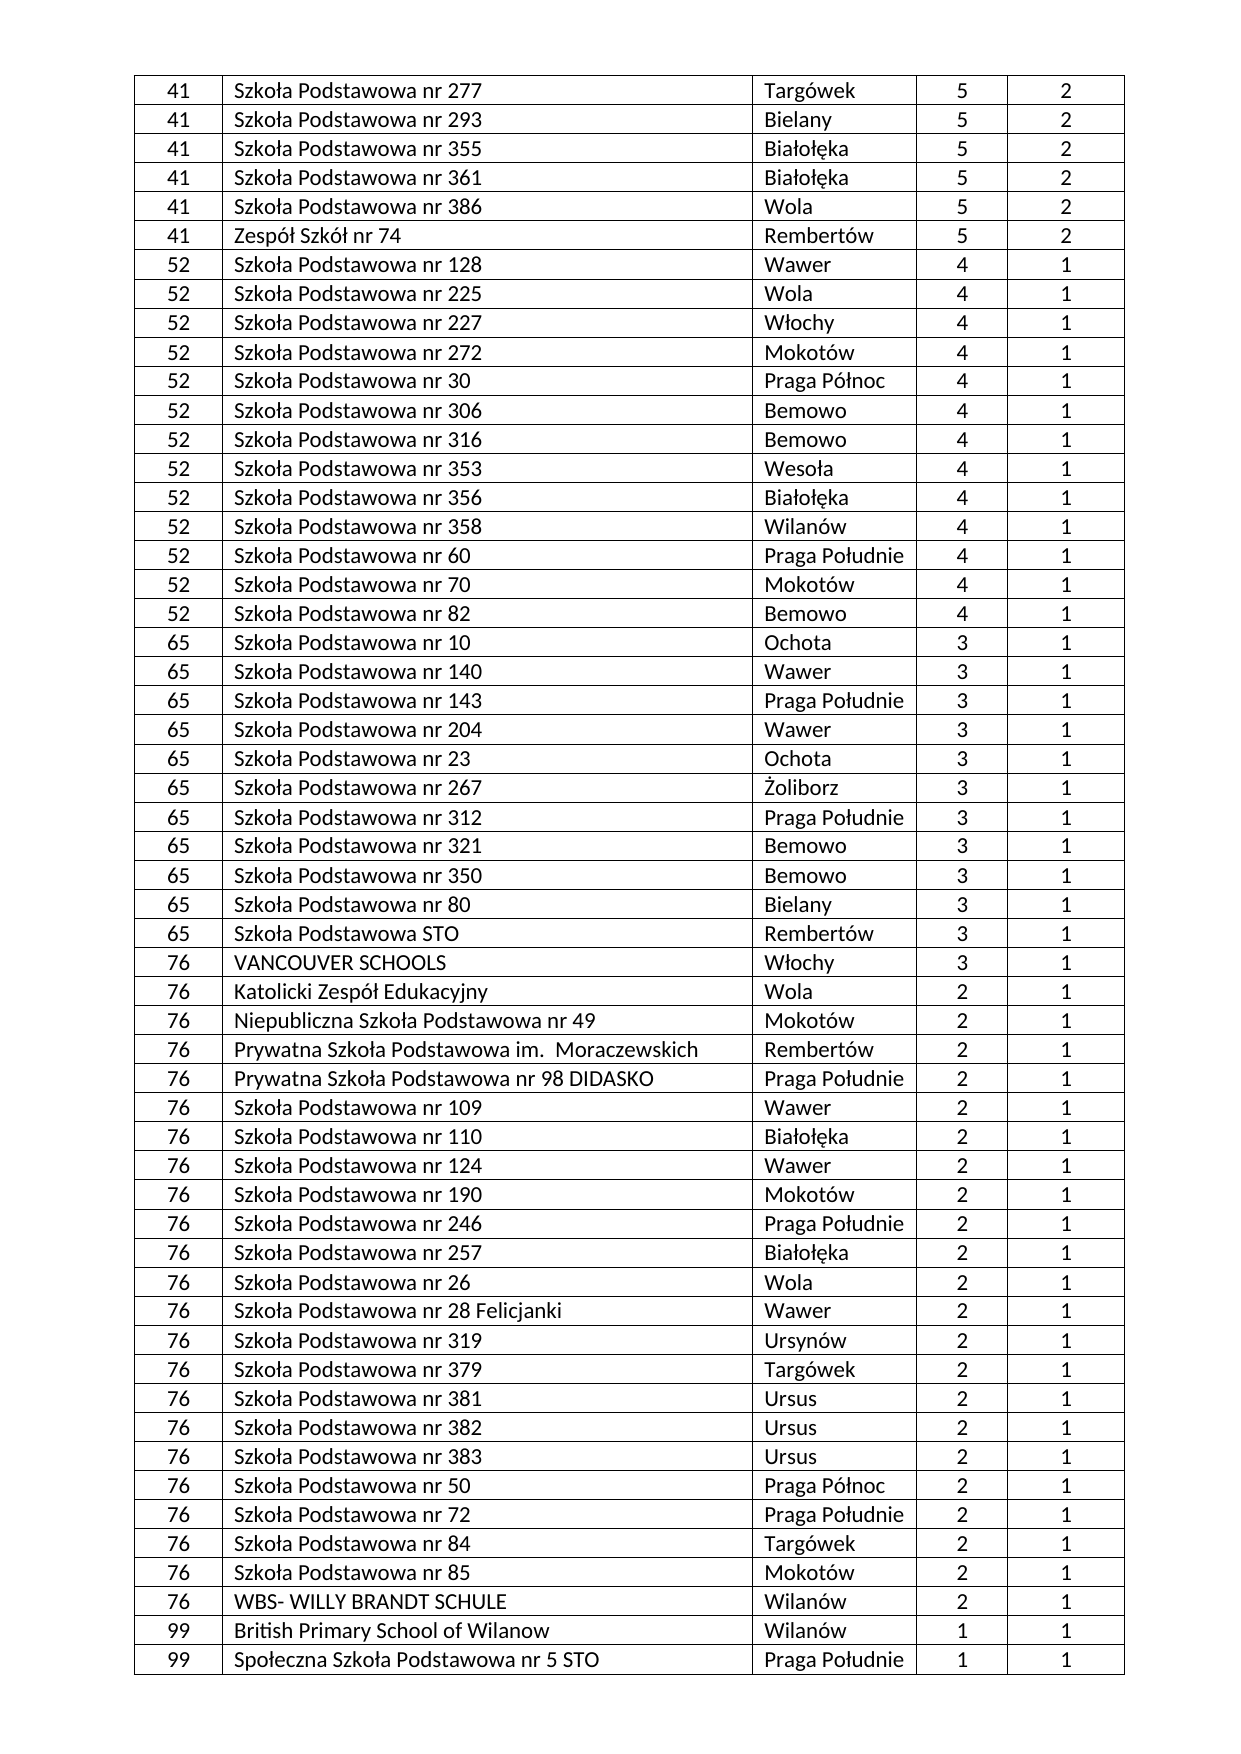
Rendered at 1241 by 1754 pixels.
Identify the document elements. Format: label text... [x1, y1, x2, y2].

table_cell Szkoła Podstawowa nr 306 [223, 396, 752, 424]
table_cell Praga Południe [753, 1500, 916, 1528]
table_cell 65 [135, 628, 222, 656]
table_cell Szkoła Podstawowa nr 277 [223, 76, 752, 104]
table_cell Niepubliczna Szkoła Podstawowa nr 49 [223, 1006, 752, 1034]
table_cell 1 [1008, 948, 1124, 976]
table_cell 5 [917, 192, 1007, 220]
table_cell 2 [917, 1297, 1007, 1325]
table_cell 2 [917, 1093, 1007, 1121]
table_cell Szkoła Podstawowa nr 143 [223, 686, 752, 714]
table_cell 1 [1008, 977, 1124, 1005]
table_cell 65 [135, 919, 222, 947]
table_cell 4 [917, 396, 1007, 424]
table_cell Szkoła Podstawowa nr 386 [223, 192, 752, 220]
table_cell 2 [917, 977, 1007, 1005]
table_cell Praga Południe [753, 1210, 916, 1237]
table_cell 65 [135, 657, 222, 685]
table_cell Wola [753, 1268, 916, 1296]
table_cell 1 [1008, 745, 1124, 772]
table_cell Społeczna Szkoła Podstawowa nr 5 STO [223, 1645, 752, 1673]
table_cell Szkoła Podstawowa nr 80 [223, 890, 752, 918]
table_cell 1 [1008, 1587, 1124, 1615]
table_cell 1 [1008, 280, 1124, 307]
table_cell 1 [1008, 803, 1124, 831]
table_cell Bemowo [753, 861, 916, 889]
table_cell Wesoła [753, 454, 916, 482]
table_cell Szkoła Podstawowa nr 356 [223, 483, 752, 511]
table_cell Rembertów [753, 221, 916, 249]
table_cell Szkoła Podstawowa nr 109 [223, 1093, 752, 1121]
table_cell Rembertów [753, 1035, 916, 1063]
table_cell 76 [135, 948, 222, 976]
table_cell Targówek [753, 1355, 916, 1383]
table_cell 65 [135, 745, 222, 772]
table_cell 3 [917, 715, 1007, 743]
table_cell 76 [135, 1442, 222, 1470]
table_cell WBS- WILLY BRANDT SCHULE [223, 1587, 752, 1615]
table_cell 4 [917, 512, 1007, 540]
table_cell 1 [1008, 1529, 1124, 1557]
table_cell Szkoła Podstawowa nr 379 [223, 1355, 752, 1383]
table_cell Bemowo [753, 425, 916, 453]
table_cell Białołęka [753, 163, 916, 191]
table_cell 4 [917, 367, 1007, 395]
table_cell Praga Północ [753, 367, 916, 395]
table_cell Szkoła Podstawowa nr 70 [223, 570, 752, 598]
table_cell Białołęka [753, 1239, 916, 1267]
table_cell Szkoła Podstawowa nr 85 [223, 1558, 752, 1586]
table_cell 41 [135, 134, 222, 162]
table_cell Szkoła Podstawowa nr 60 [223, 541, 752, 569]
table_cell Mokotów [753, 1558, 916, 1586]
table_cell 5 [917, 221, 1007, 249]
table_cell Wawer [753, 1297, 916, 1325]
table_cell 1 [917, 1645, 1007, 1673]
table_cell Rembertów [753, 919, 916, 947]
table_cell 2 [1008, 192, 1124, 220]
table_cell 2 [917, 1210, 1007, 1237]
table_cell Szkoła Podstawowa nr 82 [223, 599, 752, 627]
table_cell 3 [917, 628, 1007, 656]
table_cell 1 [1008, 628, 1124, 656]
table_cell 1 [1008, 367, 1124, 395]
table_cell 1 [1008, 1122, 1124, 1150]
table_cell 1 [1008, 396, 1124, 424]
table_cell Szkoła Podstawowa nr 316 [223, 425, 752, 453]
table_cell 4 [917, 280, 1007, 307]
table_cell Szkoła Podstawowa nr 50 [223, 1471, 752, 1499]
table_cell Szkoła Podstawowa nr 381 [223, 1384, 752, 1412]
table_cell 52 [135, 367, 222, 395]
table_cell 1 [1008, 1442, 1124, 1470]
table_cell 1 [1008, 1413, 1124, 1441]
table_cell Bemowo [753, 832, 916, 860]
table_cell Bielany [753, 890, 916, 918]
table_cell Szkoła Podstawowa nr 84 [223, 1529, 752, 1557]
table_cell 76 [135, 1151, 222, 1179]
table_cell 4 [917, 570, 1007, 598]
table_cell Szkoła Podstawowa nr 293 [223, 105, 752, 133]
table_cell 2 [917, 1064, 1007, 1092]
table_cell 52 [135, 541, 222, 569]
table_cell 41 [135, 221, 222, 249]
table_cell 3 [917, 919, 1007, 947]
table_cell 52 [135, 250, 222, 278]
table_cell 4 [917, 483, 1007, 511]
table_cell 1 [1008, 425, 1124, 453]
table_cell Szkoła Podstawowa nr 30 [223, 367, 752, 395]
table_cell 2 [1008, 76, 1124, 104]
table_cell Szkoła Podstawowa nr 272 [223, 338, 752, 366]
table_cell Praga Południe [753, 686, 916, 714]
table_cell 1 [1008, 1558, 1124, 1586]
table_cell 65 [135, 715, 222, 743]
table_cell Mokotów [753, 570, 916, 598]
table_cell 3 [917, 948, 1007, 976]
table_cell 1 [1008, 1151, 1124, 1179]
table_cell 1 [1008, 1384, 1124, 1412]
table_cell Szkoła Podstawowa nr 28 Felicjanki [223, 1297, 752, 1325]
table_cell 76 [135, 1587, 222, 1615]
table_cell 2 [917, 1587, 1007, 1615]
table_cell Szkoła Podstawowa nr 124 [223, 1151, 752, 1179]
table_cell 1 [1008, 309, 1124, 337]
table_cell Wawer [753, 250, 916, 278]
table_cell Szkoła Podstawowa nr 358 [223, 512, 752, 540]
table_cell 65 [135, 832, 222, 860]
table_cell 65 [135, 774, 222, 802]
table_cell 1 [1008, 250, 1124, 278]
table_cell 99 [135, 1645, 222, 1673]
table_cell 2 [917, 1471, 1007, 1499]
table_cell 3 [917, 890, 1007, 918]
table_cell 1 [1008, 1180, 1124, 1208]
table_cell Praga Południe [753, 1064, 916, 1092]
table_cell 1 [1008, 1471, 1124, 1499]
table_cell Szkoła Podstawowa nr 312 [223, 803, 752, 831]
table_cell 4 [917, 309, 1007, 337]
table_cell 1 [1008, 541, 1124, 569]
table_cell Wawer [753, 657, 916, 685]
table_cell Prywatna Szkoła Podstawowa nr 98 DIDASKO [223, 1064, 752, 1092]
table_cell Białołęka [753, 134, 916, 162]
table_cell 4 [917, 454, 1007, 482]
table_cell Żoliborz [753, 774, 916, 802]
table_cell Wawer [753, 1093, 916, 1121]
table_cell 3 [917, 774, 1007, 802]
table_cell 41 [135, 192, 222, 220]
table_cell Białołęka [753, 1122, 916, 1150]
table_cell 76 [135, 1355, 222, 1383]
table_cell Targówek [753, 1529, 916, 1557]
table_cell Ochota [753, 628, 916, 656]
table_cell 1 [1008, 1210, 1124, 1237]
table_cell 1 [1008, 861, 1124, 889]
table_cell 3 [917, 803, 1007, 831]
table_cell 1 [1008, 1297, 1124, 1325]
table_cell 52 [135, 570, 222, 598]
table_cell 3 [917, 745, 1007, 772]
table_cell 1 [1008, 832, 1124, 860]
table_cell 2 [917, 1122, 1007, 1150]
table_cell 41 [135, 76, 222, 104]
table_cell Szkoła Podstawowa nr 321 [223, 832, 752, 860]
table_cell Prywatna Szkoła Podstawowa im. Moraczewskich [223, 1035, 752, 1063]
table_cell 1 [917, 1616, 1007, 1644]
table_cell 2 [917, 1384, 1007, 1412]
table_cell Zespół Szkół nr 74 [223, 221, 752, 249]
table_cell Bielany [753, 105, 916, 133]
table_cell Szkoła Podstawowa nr 225 [223, 280, 752, 307]
table_cell Praga Południe [753, 803, 916, 831]
table_cell 5 [917, 105, 1007, 133]
table_cell 1 [1008, 774, 1124, 802]
table_cell 4 [917, 250, 1007, 278]
table_cell 2 [917, 1035, 1007, 1063]
table_cell 1 [1008, 1064, 1124, 1092]
table_cell 1 [1008, 1326, 1124, 1354]
table_cell Szkoła Podstawowa nr 204 [223, 715, 752, 743]
table_cell Szkoła Podstawowa nr 128 [223, 250, 752, 278]
table_cell Szkoła Podstawowa nr 140 [223, 657, 752, 685]
table_cell 76 [135, 1239, 222, 1267]
table_cell 76 [135, 1122, 222, 1150]
table_cell 2 [917, 1151, 1007, 1179]
table_cell Ursus [753, 1384, 916, 1412]
table_cell Mokotów [753, 1006, 916, 1034]
table_cell 76 [135, 1006, 222, 1034]
table_cell 1 [1008, 1093, 1124, 1121]
table_cell 3 [917, 861, 1007, 889]
table_cell 99 [135, 1616, 222, 1644]
table_cell Praga Południe [753, 541, 916, 569]
table_cell 41 [135, 163, 222, 191]
table_cell Ursus [753, 1442, 916, 1470]
table_cell 65 [135, 861, 222, 889]
table_cell British Primary School of Wilanow [223, 1616, 752, 1644]
table_cell 1 [1008, 338, 1124, 366]
table_cell Targówek [753, 76, 916, 104]
table_cell 1 [1008, 919, 1124, 947]
table_cell 3 [917, 832, 1007, 860]
table_cell 2 [917, 1442, 1007, 1470]
table_cell Szkoła Podstawowa nr 350 [223, 861, 752, 889]
table_cell 1 [1008, 715, 1124, 743]
table_cell Wilanów [753, 512, 916, 540]
table_cell 76 [135, 1326, 222, 1354]
table_cell 1 [1008, 890, 1124, 918]
table_cell Szkoła Podstawowa nr 382 [223, 1413, 752, 1441]
table_cell 52 [135, 309, 222, 337]
table_cell 2 [917, 1500, 1007, 1528]
table_cell Ursynów [753, 1326, 916, 1354]
table_cell Szkoła Podstawowa nr 257 [223, 1239, 752, 1267]
table_cell 2 [917, 1529, 1007, 1557]
table_cell 52 [135, 454, 222, 482]
table_cell Szkoła Podstawowa nr 23 [223, 745, 752, 772]
table_cell 1 [1008, 1035, 1124, 1063]
table_cell VANCOUVER SCHOOLS [223, 948, 752, 976]
table_cell Białołęka [753, 483, 916, 511]
table_cell 76 [135, 1093, 222, 1121]
table_cell 1 [1008, 657, 1124, 685]
table_cell 76 [135, 1384, 222, 1412]
table_cell 1 [1008, 1006, 1124, 1034]
table_cell 76 [135, 1180, 222, 1208]
table_cell Szkoła Podstawowa nr 26 [223, 1268, 752, 1296]
table_cell 76 [135, 1064, 222, 1092]
table_cell 52 [135, 280, 222, 307]
table_cell 52 [135, 396, 222, 424]
table_cell 2 [917, 1180, 1007, 1208]
table_cell 2 [1008, 134, 1124, 162]
table_cell Bemowo [753, 396, 916, 424]
table_cell Szkoła Podstawowa nr 227 [223, 309, 752, 337]
table_cell 76 [135, 1529, 222, 1557]
table_cell Wilanów [753, 1616, 916, 1644]
table_cell Szkoła Podstawowa nr 72 [223, 1500, 752, 1528]
table_cell 1 [1008, 686, 1124, 714]
table_cell Mokotów [753, 1180, 916, 1208]
table_cell 52 [135, 599, 222, 627]
table_cell 2 [917, 1268, 1007, 1296]
table_cell 5 [917, 134, 1007, 162]
table_cell 2 [917, 1239, 1007, 1267]
table_cell 2 [917, 1326, 1007, 1354]
table_cell 76 [135, 1558, 222, 1586]
table_cell 76 [135, 1268, 222, 1296]
table_cell 76 [135, 1035, 222, 1063]
table_cell 2 [1008, 105, 1124, 133]
table_cell 76 [135, 977, 222, 1005]
table_cell Włochy [753, 948, 916, 976]
table_cell 2 [917, 1558, 1007, 1586]
table_cell 65 [135, 686, 222, 714]
table_cell 1 [1008, 1355, 1124, 1383]
table_cell 65 [135, 803, 222, 831]
table_cell 2 [1008, 221, 1124, 249]
table_cell 4 [917, 541, 1007, 569]
table_cell Ochota [753, 745, 916, 772]
table_cell Szkoła Podstawowa nr 361 [223, 163, 752, 191]
table_cell Wola [753, 192, 916, 220]
table_cell 41 [135, 105, 222, 133]
table_cell 1 [1008, 454, 1124, 482]
table_cell Szkoła Podstawowa nr 110 [223, 1122, 752, 1150]
table_cell Szkoła Podstawowa nr 319 [223, 1326, 752, 1354]
table_cell 3 [917, 686, 1007, 714]
table_cell Wilanów [753, 1587, 916, 1615]
table_cell Mokotów [753, 338, 916, 366]
table_cell 4 [917, 599, 1007, 627]
table_cell Wawer [753, 1151, 916, 1179]
table_cell 1 [1008, 1239, 1124, 1267]
table_cell 2 [917, 1413, 1007, 1441]
table_cell Wola [753, 280, 916, 307]
table_cell 1 [1008, 1616, 1124, 1644]
table_cell 3 [917, 657, 1007, 685]
table_cell Ursus [753, 1413, 916, 1441]
table_cell Bemowo [753, 599, 916, 627]
table_cell Szkoła Podstawowa nr 383 [223, 1442, 752, 1470]
table_cell Szkoła Podstawowa nr 190 [223, 1180, 752, 1208]
table_cell 65 [135, 890, 222, 918]
table_cell 2 [917, 1006, 1007, 1034]
table_cell Szkoła Podstawowa nr 267 [223, 774, 752, 802]
table_cell 1 [1008, 483, 1124, 511]
table_cell 1 [1008, 1500, 1124, 1528]
table_cell 52 [135, 425, 222, 453]
table_cell 1 [1008, 1645, 1124, 1673]
table_cell 76 [135, 1471, 222, 1499]
table_cell 76 [135, 1210, 222, 1237]
table_cell 1 [1008, 512, 1124, 540]
table_cell Szkoła Podstawowa nr 246 [223, 1210, 752, 1237]
table_cell 1 [1008, 1268, 1124, 1296]
table_cell Wawer [753, 715, 916, 743]
table_cell Szkoła Podstawowa nr 355 [223, 134, 752, 162]
table_cell 5 [917, 76, 1007, 104]
table_cell Szkoła Podstawowa nr 10 [223, 628, 752, 656]
table_cell Praga Północ [753, 1471, 916, 1499]
table_cell 4 [917, 338, 1007, 366]
table_cell 52 [135, 512, 222, 540]
table_cell 2 [1008, 163, 1124, 191]
table_cell 76 [135, 1500, 222, 1528]
table_cell 76 [135, 1297, 222, 1325]
table_cell Szkoła Podstawowa nr 353 [223, 454, 752, 482]
table_cell Włochy [753, 309, 916, 337]
table_cell 52 [135, 483, 222, 511]
table_cell 76 [135, 1413, 222, 1441]
table_cell 1 [1008, 570, 1124, 598]
table_cell Wola [753, 977, 916, 1005]
table_cell 5 [917, 163, 1007, 191]
table_cell 1 [1008, 599, 1124, 627]
table_cell Praga Południe [753, 1645, 916, 1673]
table_cell 52 [135, 338, 222, 366]
table_cell Szkoła Podstawowa STO [223, 919, 752, 947]
table_cell 2 [917, 1355, 1007, 1383]
table_cell Katolicki Zespół Edukacyjny [223, 977, 752, 1005]
table_cell 4 [917, 425, 1007, 453]
